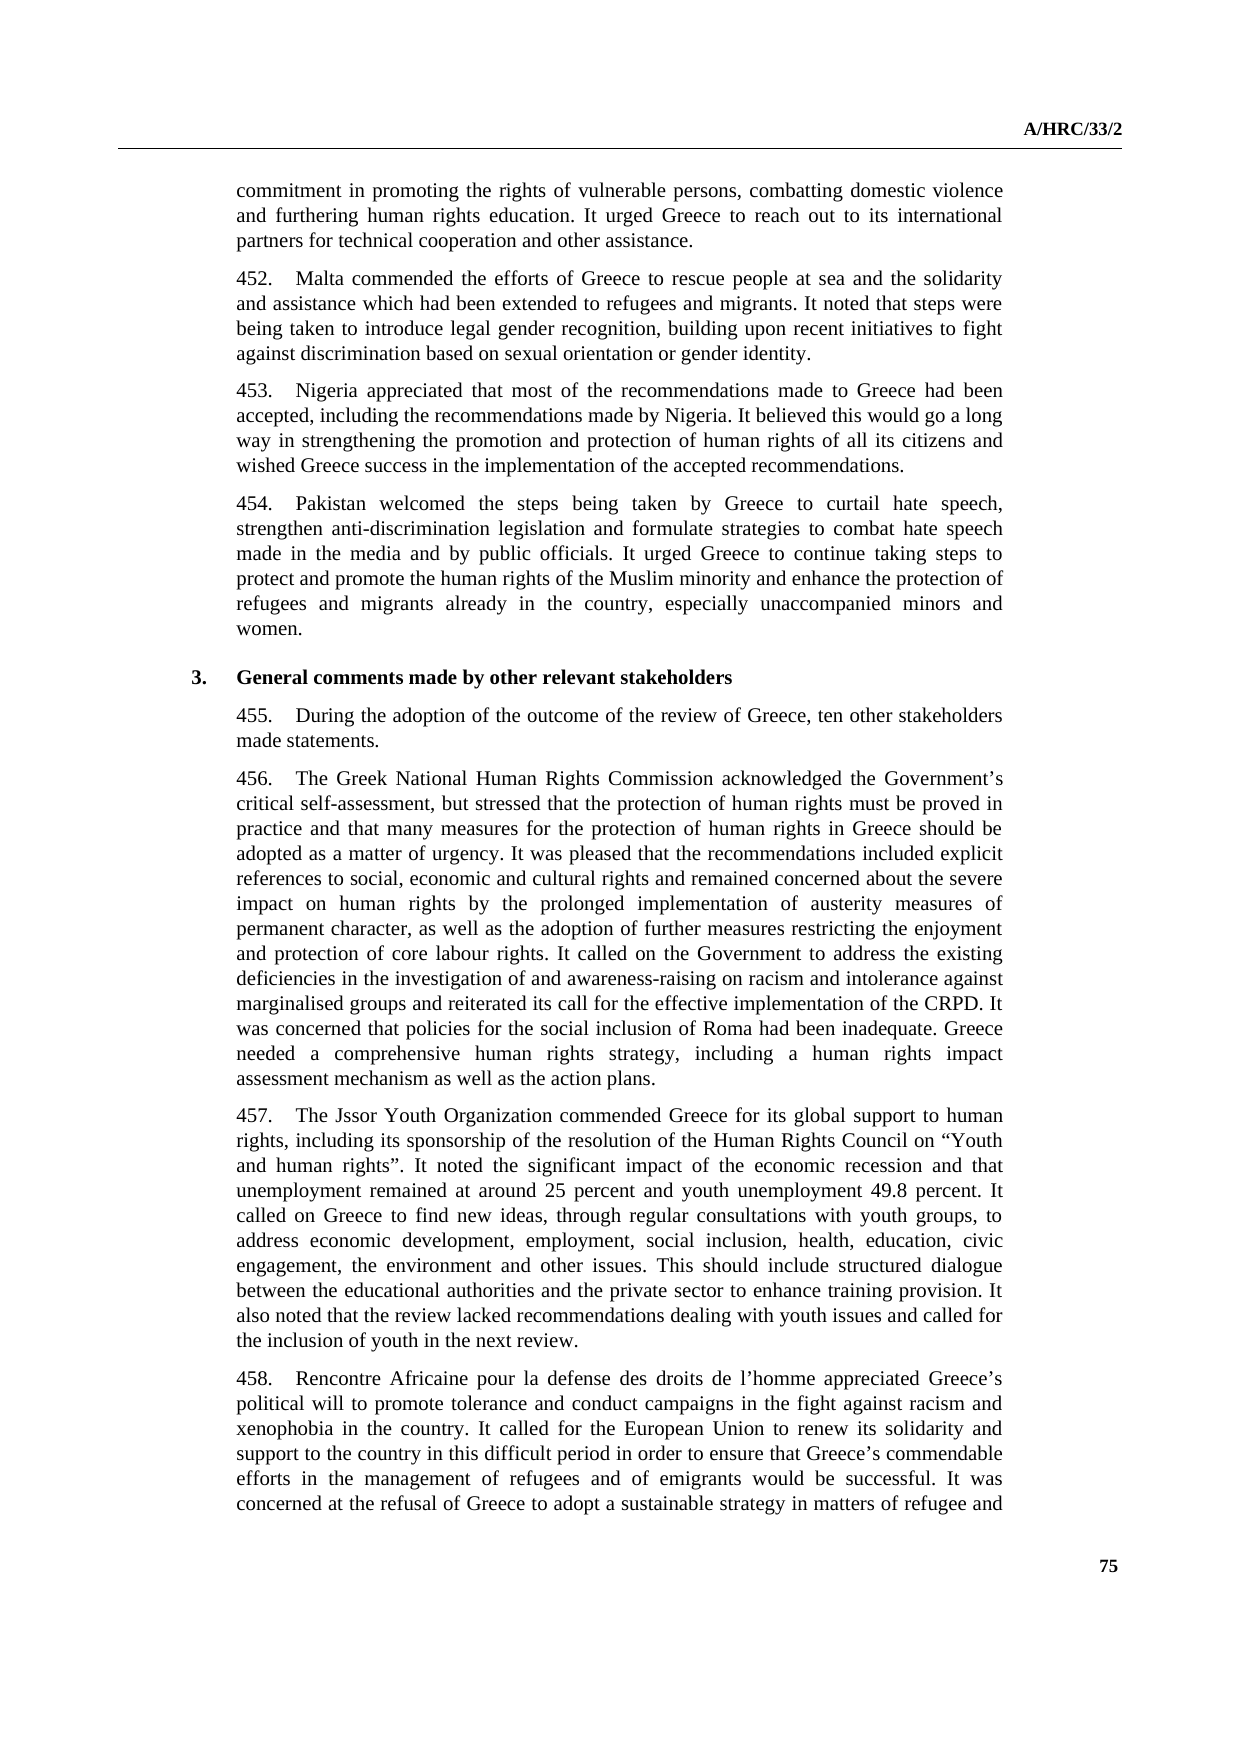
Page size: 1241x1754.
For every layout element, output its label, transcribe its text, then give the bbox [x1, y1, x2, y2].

text 457. The Jssor Youth Organization commended Greece for its global support to human rights, including its sponsorship of the resolution of the Human Rights Council on “Youth and human rights”. It noted the significant impact of the economic recession and that unemployment remained at around 25 percent and youth unemployment 49.8 percent. It called on Greece to find new ideas, through regular consultations with youth groups, to address economic development, employment, social inclusion, health, education, civic engagement, the environment and other issues. This should include structured dialogue between the educational authorities and the private sector to enhance training provision. It also noted that the review lacked recommendations dealing with youth issues and called for the inclusion of youth in the next review. [236, 1102, 1004, 1352]
text 3. General comments made by other relevant stakeholders [118, 665, 1004, 690]
text 454. Pakistan welcomed the steps being taken by Greece to curtail hate speech, strengthen anti-discrimination legislation and formulate strategies to combat hate speech made in the media and by public officials. It urged Greece to continue taking steps to protect and promote the human rights of the Muslim minority and enhance the protection of refugees and migrants already in the country, especially unaccompanied minors and women. [236, 490, 1004, 640]
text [236, 1365, 1004, 1515]
text 456. The Greek National Human Rights Commission acknowledged the Government’s critical self-assessment, but stressed that the protection of human rights must be proved in practice and that many measures for the protection of human rights in Greece should be adopted as a matter of urgency. It was pleased that the recommendations included explicit references to social, economic and cultural rights and remained concerned about the severe impact on human rights by the prolonged implementation of austerity measures of permanent character, as well as the adoption of further measures restricting the enjoyment and protection of core labour rights. It called on the Government to address the existing deficiencies in the investigation of and awareness-raising on racism and intolerance against marginalised groups and reiterated its call for the effective implementation of the CRPD. It was concerned that policies for the social inclusion of Roma had been inadequate. Greece needed a comprehensive human rights strategy, including a human rights impact assessment mechanism as well as the action plans. [236, 765, 1004, 1090]
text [236, 177, 1004, 252]
text 453. Nigeria appreciated that most of the recommendations made to Greece had been accepted, including the recommendations made by Nigeria. It believed this would go a long way in strengthening the promotion and protection of human rights of all its citizens and wished Greece success in the implementation of the accepted recommendations. [236, 377, 1004, 477]
text 455. During the adoption of the outcome of the review of Greece, ten other stakeholders made statements. [236, 702, 1004, 752]
text 452. Malta commended the efforts of Greece to rescue people at sea and the solidarity and assistance which had been extended to refugees and migrants. It noted that steps were being taken to introduce legal gender recognition, building upon recent initiatives to fight against discrimination based on sexual orientation or gender identity. [236, 265, 1004, 365]
